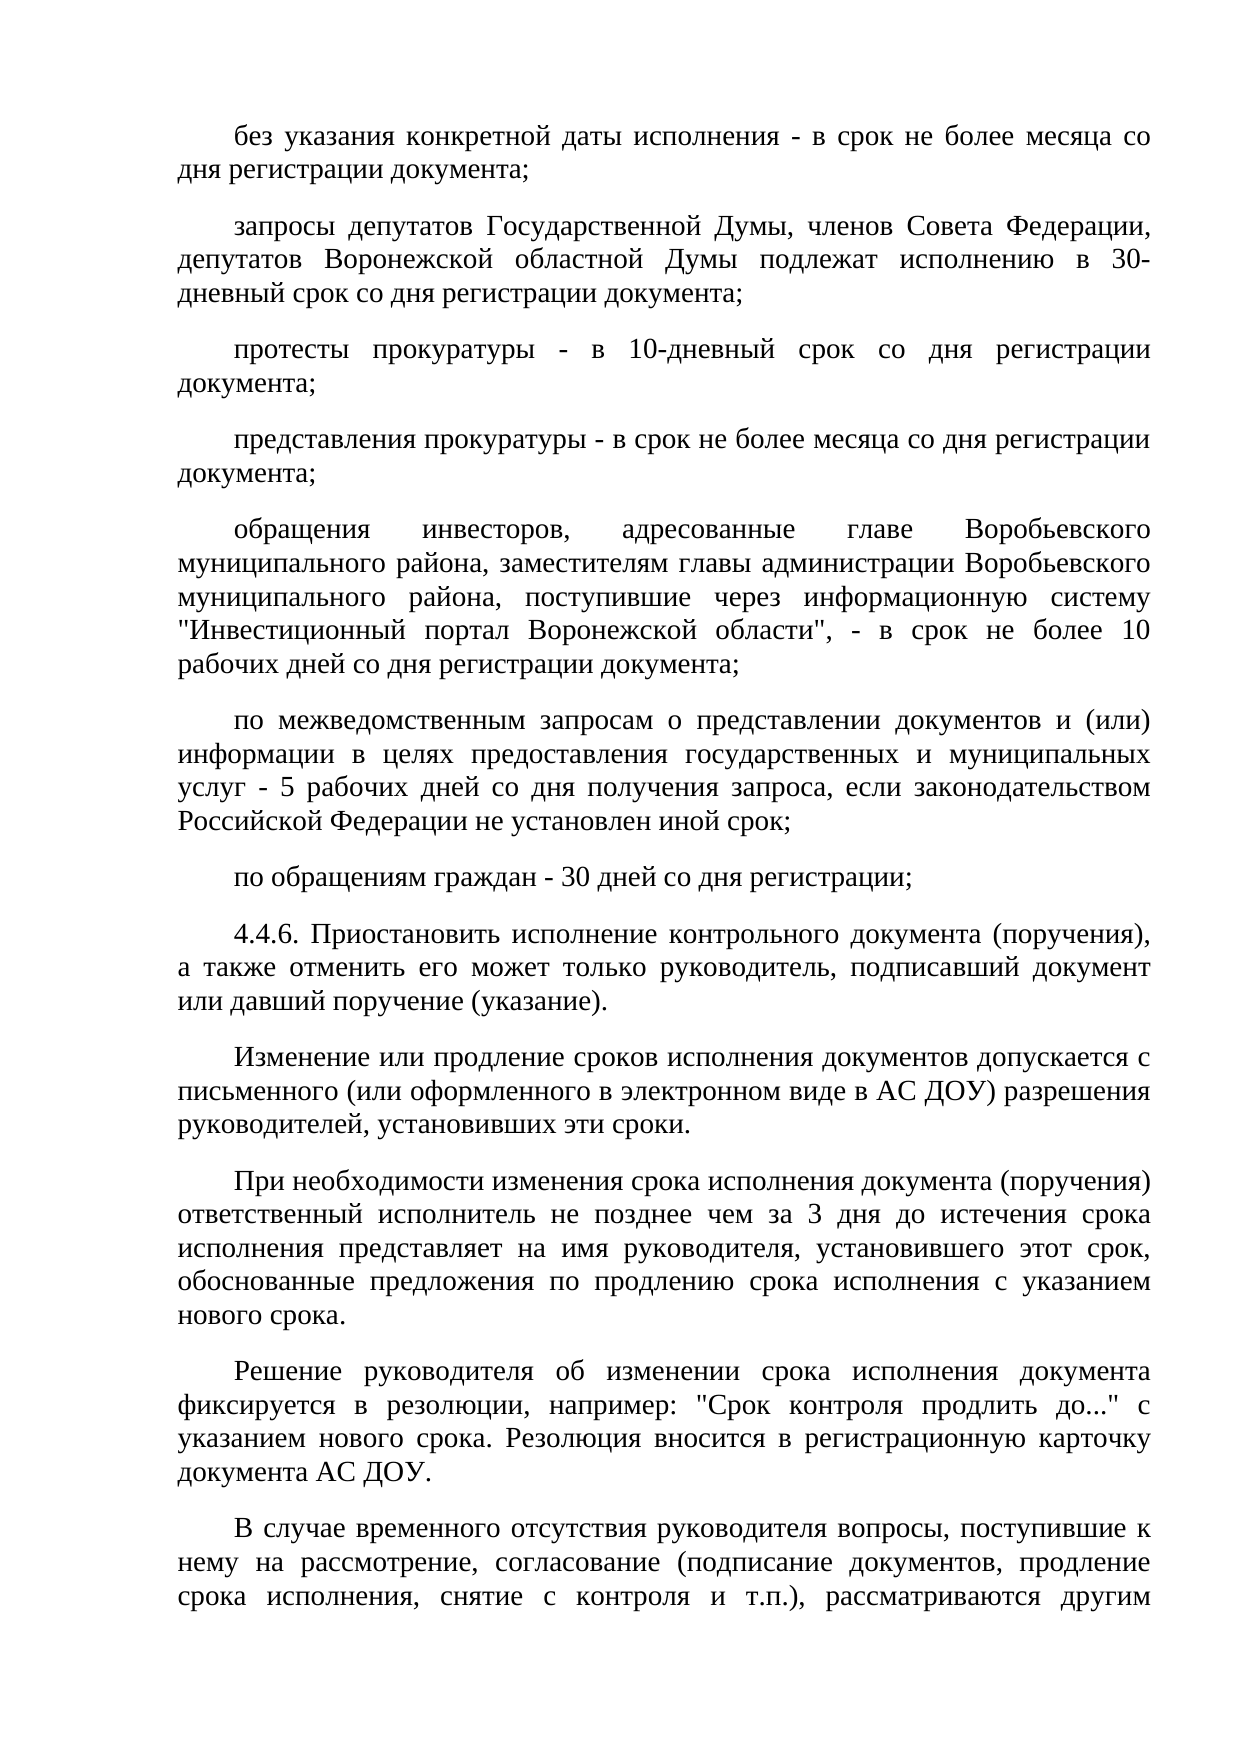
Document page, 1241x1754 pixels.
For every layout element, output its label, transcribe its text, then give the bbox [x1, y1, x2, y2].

text без указания конкретной даты исполнения - в срок не более месяца со дня регистрации документа; [177, 118, 1152, 185]
text 4.4.6. Приостановить исполнение контрольного документа (поручения), а также отменить его может только руководитель, подписавший документ или давший поручение (указание). [177, 916, 1152, 1016]
text Изменение или продление сроков исполнения документов допускается с письменного (или оформленного в электронном виде в АС ДОУ) разрешения руководителей, установивших эти сроки. [177, 1039, 1152, 1140]
text протесты прокуратуры - в 10-дневный срок со дня регистрации документа; [177, 332, 1152, 399]
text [177, 1511, 1152, 1611]
text запросы депутатов Государственной Думы, членов Совета Федерации, депутатов Воронежской областной Думы подлежат исполнению в 30-дневный срок со дня регистрации документа; [177, 208, 1152, 309]
text Решение руководителя об изменении срока исполнения документа фиксируется в резолюции, например: "Срок контроля продлить до..." с указанием нового срока. Резолюция вносится в регистрационную карточку документа АС ДОУ. [177, 1353, 1152, 1488]
text обращения инвесторов, адресованные главе Воробьевского муниципального района, заместителям главы администрации Воробьевского муниципального района, поступившие через информационную систему "Инвестиционный портал Воронежской области", - в срок не более 10 рабочих дней со дня регистрации документа; [177, 512, 1152, 679]
text представления прокуратуры - в срок не более месяца со дня регистрации документа; [177, 422, 1152, 489]
text по обращениям граждан - 30 дней со дня регистрации; [177, 859, 1152, 893]
text по межведомственным запросам о представлении документов и (или) информации в целях предоставления государственных и муниципальных услуг - 5 рабочих дней со дня получения запроса, если законодательством Российской Федерации не установлен иной срок; [177, 702, 1152, 836]
text При необходимости изменения срока исполнения документа (поручения) ответственный исполнитель не позднее чем за 3 дня до истечения срока исполнения представляет на имя руководителя, установившего этот срок, обоснованные предложения по продлению срока исполнения с указанием нового срока. [177, 1163, 1152, 1331]
